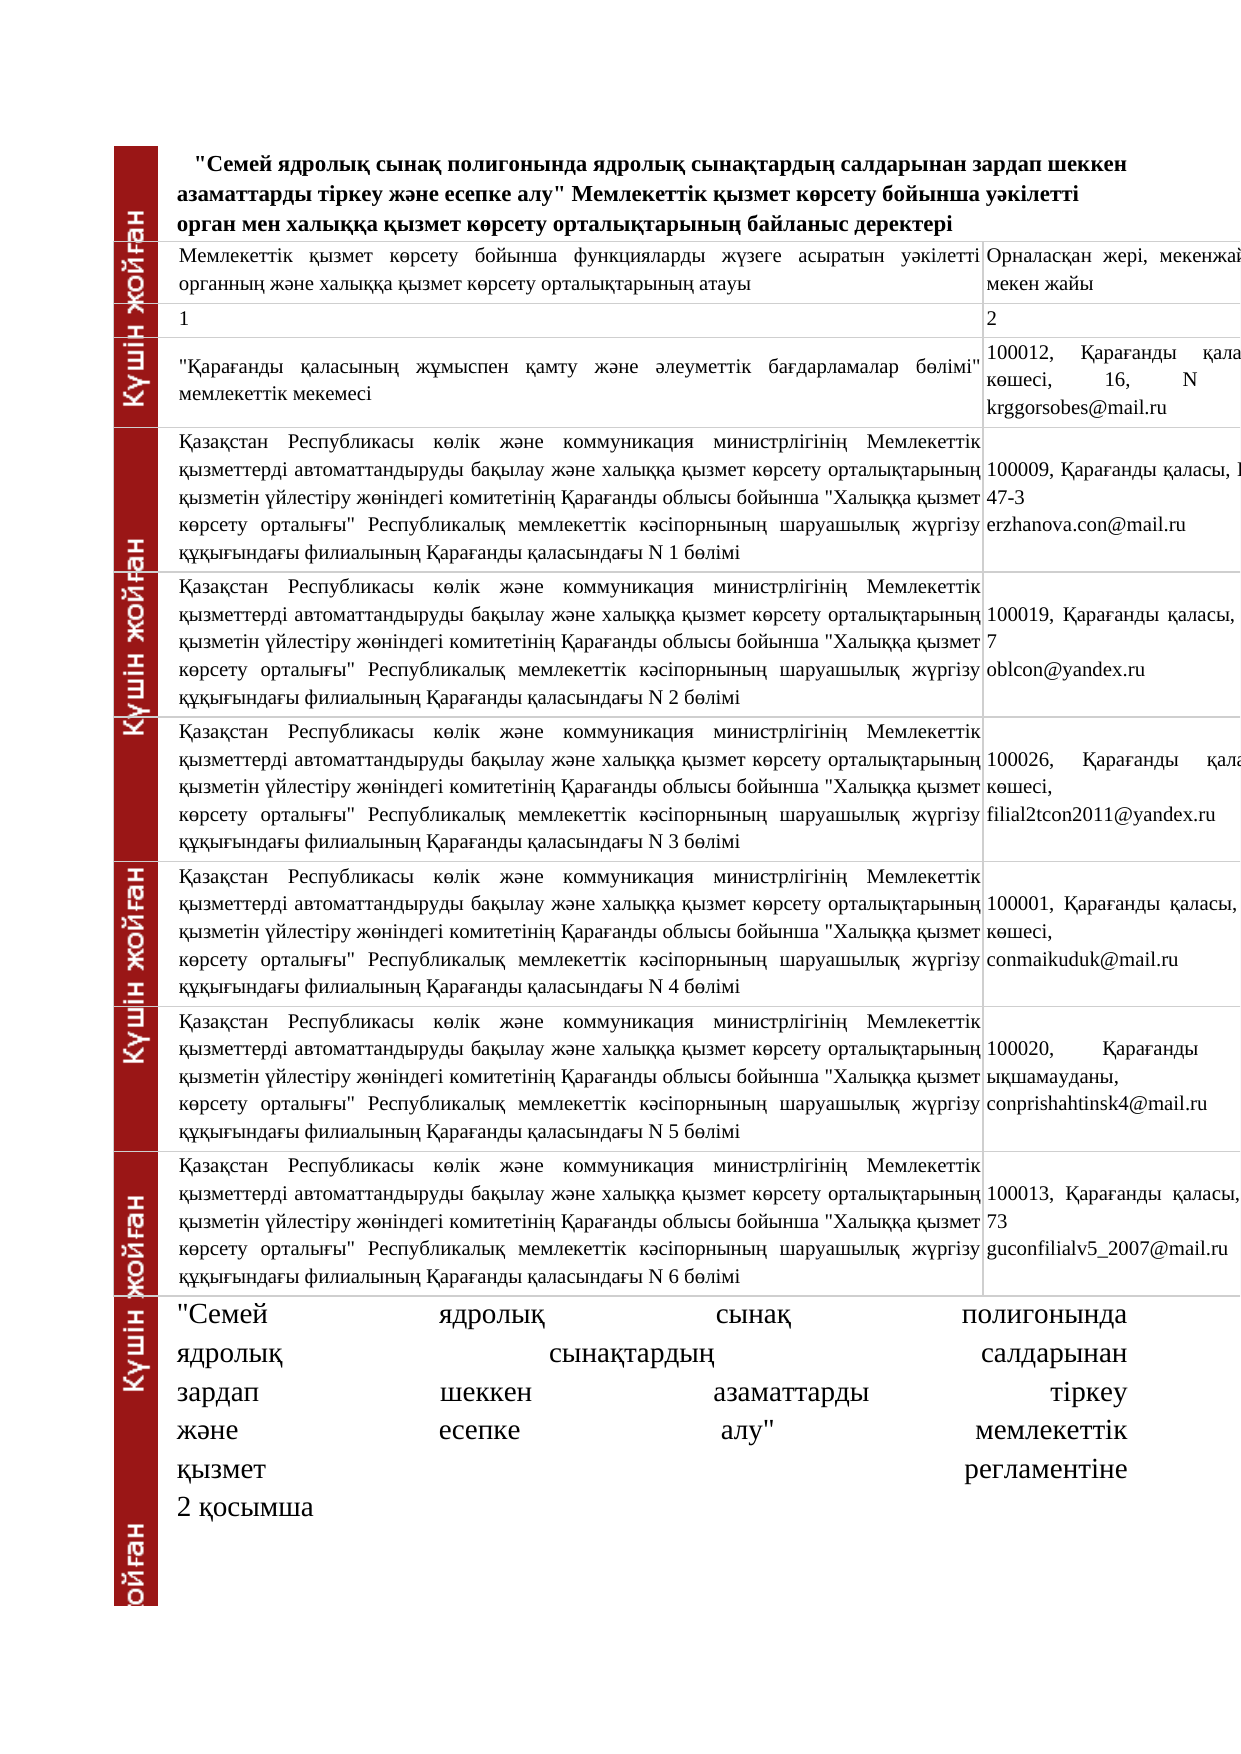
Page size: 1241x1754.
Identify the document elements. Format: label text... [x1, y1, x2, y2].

table_cell 100009, Қарағанды қаласы, Ержанов көшесі 47-3 erzhanova.con@maіl.ru [984, 428, 1240, 571]
table_cell Қазақстан Республикасы көлік және коммуникация министрлігінің Мемлекеттік қызметтерді автоматтандыруды бақылау және халыққа қызмет көрсету орталықтарының қызметін үйлестіру жөніндегі комитетінің Қарағанды облысы бойынша "Халыққа қызмет көрсету орталығы" Республикалық мемлекеттік кәсіпорнының шаруашылық жүргізу құқығындағы филиалының Қарағанды қаласындағы N 4 бөлімі [114, 862, 982, 1006]
text "Семей ядролық сынақ полигонында ядролық сынақтардың салдарынан зардап шеккен азаматтарды тіркеу және есепке алу" Мемлекеттік қызмет көрсету бойынша уәкілетті орган мен халыққа қызмет көрсету орталықтарының байланыс деректері [112, 150, 1128, 237]
picture [114, 146, 158, 150]
picture [114, 1523, 158, 1606]
table_cell Қазақстан Республикасы көлік және коммуникация министрлігінің Мемлекеттік қызметтерді автоматтандыруды бақылау және халыққа қызмет көрсету орталықтарының қызметін үйлестіру жөніндегі комитетінің Қарағанды облысы бойынша "Халыққа қызмет көрсету орталығы" Республикалық мемлекеттік кәсіпорнының шаруашылық жүргізу құқығындағы филиалының Қарағанды қаласындағы N 1 бөлімі [114, 428, 982, 571]
table_cell 100020, Қарағанды қаласы, 21 ықшамауданы, 6 conprіshahtіnsk4@maіl.ru [984, 1007, 1240, 1151]
table_cell 100013, Қарағанды қаласы, Серов көшесі, 73 guconfіlіalv5_2007@maіl.ru [984, 1152, 1240, 1295]
table_cell Қазақстан Республикасы көлік және коммуникация министрлігінің Мемлекеттік қызметтерді автоматтандыруды бақылау және халыққа қызмет көрсету орталықтарының қызметін үйлестіру жөніндегі комитетінің Қарағанды облысы бойынша "Халыққа қызмет көрсету орталығы" Республикалық мемлекеттік кәсіпорнының шаруашылық жүргізу құқығындағы филиалының Қарағанды қаласындағы N 5 бөлімі [114, 1007, 982, 1151]
table_cell 100026, Қарағанды қаласы, Мұқанов көшесі, 5 fіlіal2tcon2011@yandex.ru [984, 718, 1240, 861]
picture [114, 237, 158, 241]
text "Семей ядролық сынақ полигонында ядролық сынақтардың салдарынан зардап шеккен азаматтарды тіркеу және есепке алу" мемлекеттік қызмет регламентіне 2 қосымша [112, 1297, 1128, 1523]
table_cell 100019, Қарағанды қаласы, Чкалов көшесі, 7 oblcon@yandex.ru [984, 573, 1240, 716]
table_cell "Қарағанды қаласының жұмыспен қамту және әлеуметтік бағдарламалар бөлімі" мемлекеттік мекемесі [114, 338, 982, 427]
table_cell 100001, Қарағанды қаласы, Архитектурная көшесі, 8 conmaіkuduk@maіl.ru [984, 862, 1240, 1006]
table_header Мемлекеттік қызмет көрсету бойынша функцияларды жүзеге асыратын уәкілетті органның және халыққа қызмет көрсету орталықтарының атауы [114, 242, 982, 303]
table_cell Қазақстан Республикасы көлік және коммуникация министрлігінің Мемлекеттік қызметтерді автоматтандыруды бақылау және халыққа қызмет көрсету орталықтарының қызметін үйлестіру жөніндегі комитетінің Қарағанды облысы бойынша "Халыққа қызмет көрсету орталығы" Республикалық мемлекеттік кәсіпорнының шаруашылық жүргізу құқығындағы филиалының Қарағанды қаласындағы N 3 бөлімі [114, 718, 982, 861]
table_cell 100012, Қарағанды қаласы, Поспелов көшесі, 16, N 2 кабинет krggorsobes@maіl.ru [984, 338, 1240, 427]
table_cell Қазақстан Республикасы көлік және коммуникация министрлігінің Мемлекеттік қызметтерді автоматтандыруды бақылау және халыққа қызмет көрсету орталықтарының қызметін үйлестіру жөніндегі комитетінің Қарағанды облысы бойынша "Халыққа қызмет көрсету орталығы" Республикалық мемлекеттік кәсіпорнының шаруашылық жүргізу құқығындағы филиалының Қарағанды қаласындағы N 6 бөлімі [114, 1152, 982, 1295]
table_cell 1 [114, 304, 982, 337]
table_cell 2 [984, 304, 1240, 337]
table_cell Қазақстан Республикасы көлік және коммуникация министрлігінің Мемлекеттік қызметтерді автоматтандыруды бақылау және халыққа қызмет көрсету орталықтарының қызметін үйлестіру жөніндегі комитетінің Қарағанды облысы бойынша "Халыққа қызмет көрсету орталығы" Республикалық мемлекеттік кәсіпорнының шаруашылық жүргізу құқығындағы филиалының Қарағанды қаласындағы N 2 бөлімі [114, 573, 982, 716]
table_header Орналасқан жері, мекенжайы, электронды мекен жайы [984, 242, 1240, 303]
